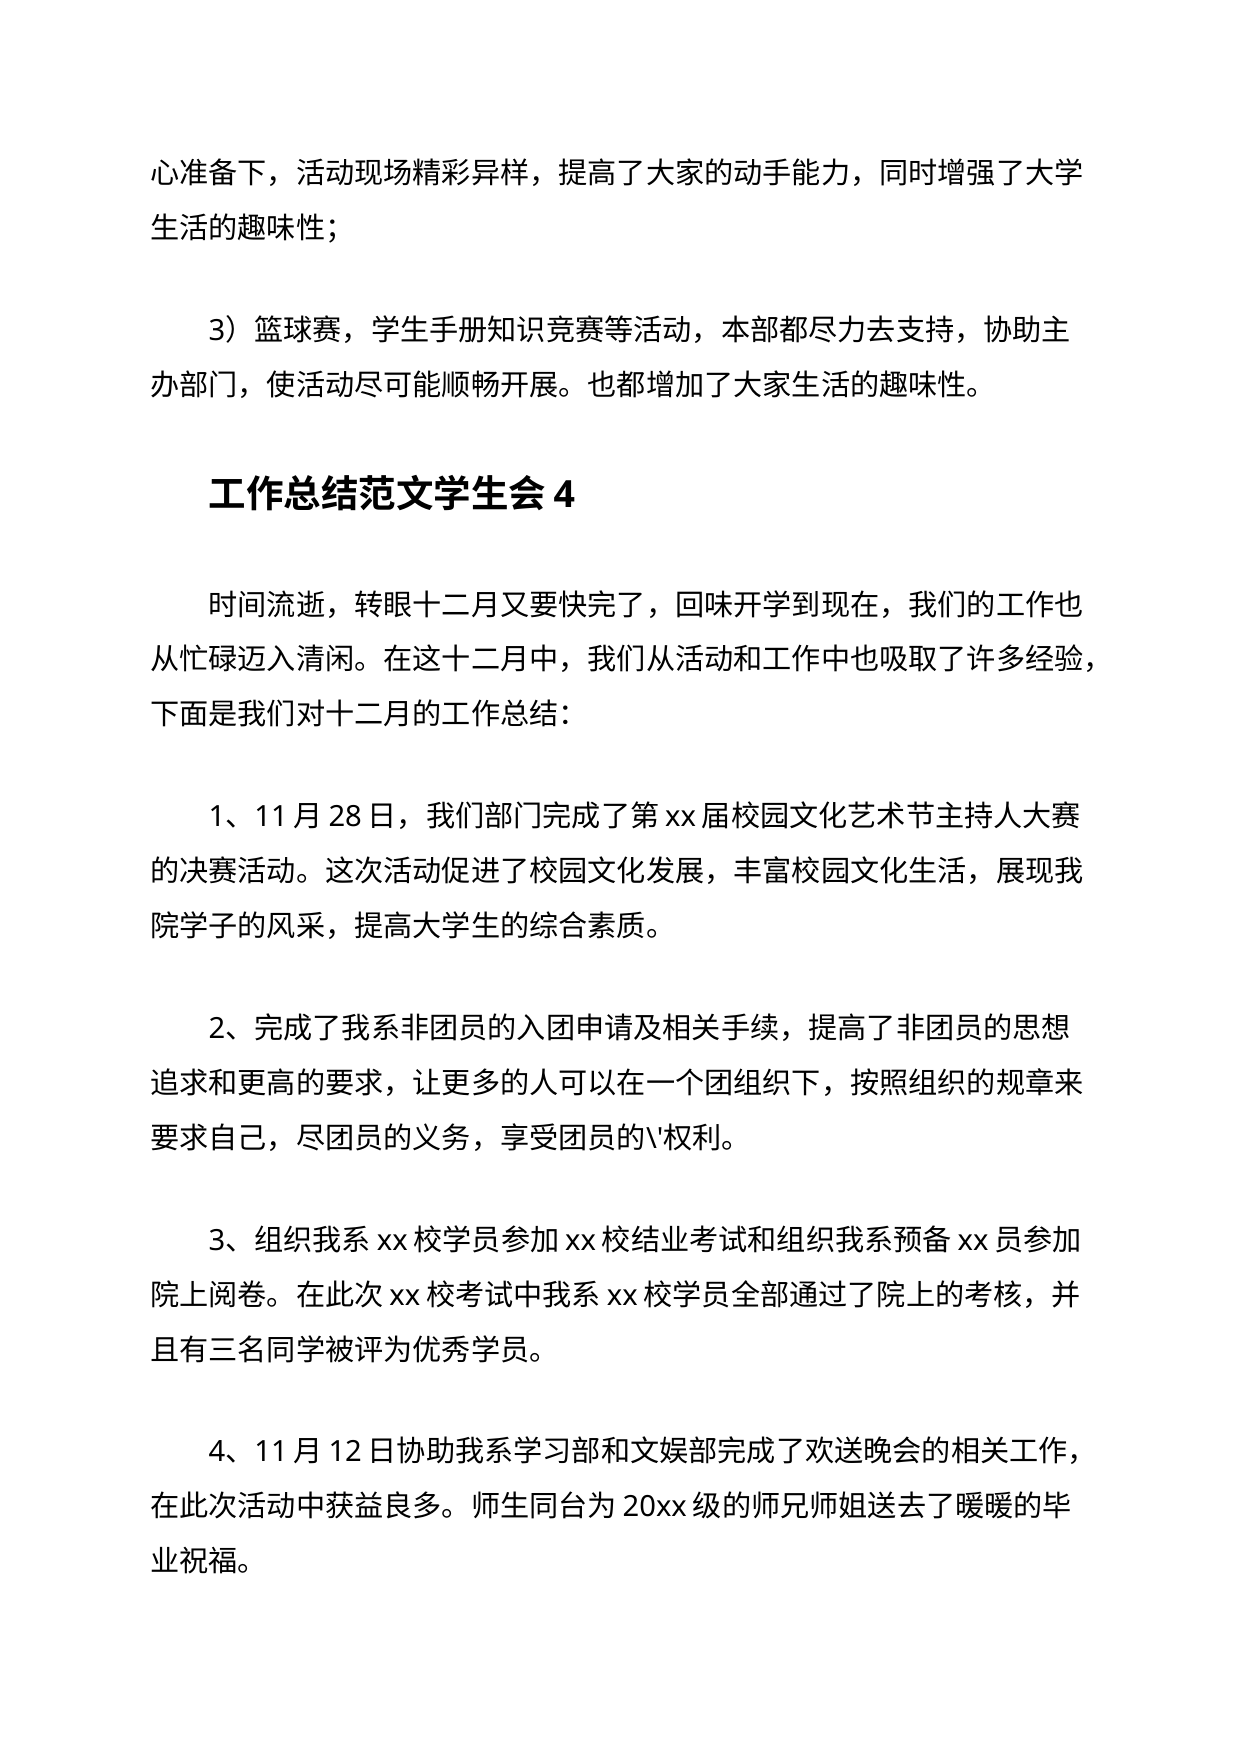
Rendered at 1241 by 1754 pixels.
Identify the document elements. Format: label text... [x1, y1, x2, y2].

text 1、11月28日，我们部门完成了第xx届校园文化艺术节主持人大赛的决赛活动。这次活动促进了校园文化发展，丰富校园文化生活，展现我院学子的风采，提高大学生的综合素质。 [150, 793, 1090, 945]
text 4、11月12日协助我系学习部和文娱部完成了欢送晚会的相关工作，在此次活动中获益良多。师生同台为20xx级的师兄师姐送去了暖暖的毕业祝福。 [150, 1428, 1090, 1580]
text 2、完成了我系非团员的入团申请及相关手续，提高了非团员的思想追求和更高的要求，让更多的人可以在一个团组织下，按照组织的规章来要求自己，尽团员的义务，享受团员的\'权利。 [150, 1004, 1090, 1157]
text 3）篮球赛，学生手册知识竞赛等活动，本部都尽力去支持，协助主办部门，使活动尽可能顺畅开展。也都增加了大家生活的趣味性。 [150, 307, 1090, 404]
text 3、组织我系xx校学员参加xx校结业考试和组织我系预备xx员参加院上阅卷。在此次xx校考试中我系xx校学员全部通过了院上的考核，并且有三名同学被评为优秀学员。 [150, 1216, 1090, 1368]
text 时间流逝，转眼十二月又要快完了，回味开学到现在，我们的工作也从忙碌迈入清闲。在这十二月中，我们从活动和工作中也吸取了许多经验，下面是我们对十二月的工作总结： [150, 581, 1090, 733]
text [150, 150, 1090, 247]
text 工作总结范文学生会4 [150, 463, 1090, 518]
